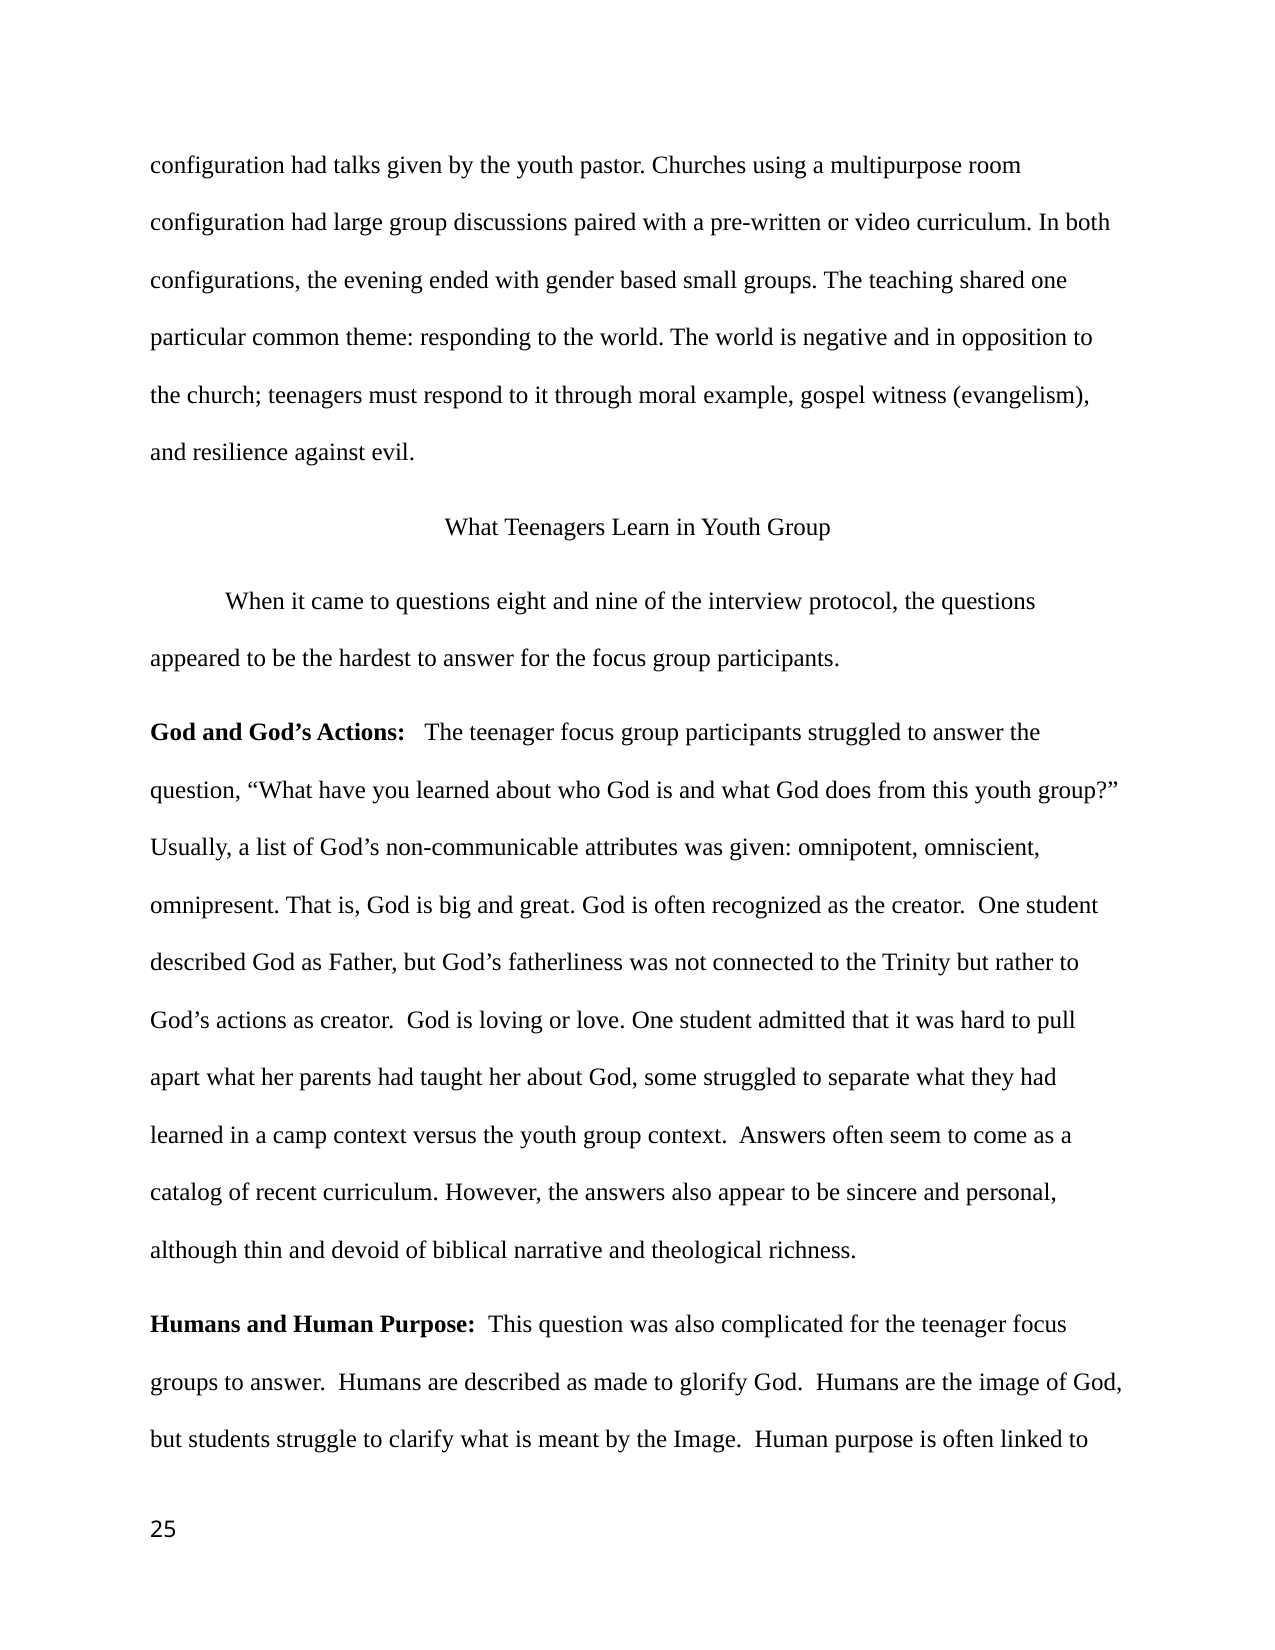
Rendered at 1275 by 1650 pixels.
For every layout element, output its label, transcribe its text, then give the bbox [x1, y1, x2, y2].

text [150, 150, 1125, 466]
text God and God’s Actions: The teenager focus group participants struggled to answer the question, “What have you learned about who God is and what God does from this youth group?” Usually, a list of God’s non-communicable attributes was given: omnipotent, omniscient, omnipresent. That is, God is big and great. God is often recognized as the creator. One student described God as Father, but God’s fatherliness was not connected to the Trinity but rather to God’s actions as creator. God is loving or love. One student admitted that it was hard to pull apart what her parents had taught her about God, some struggled to separate what they had learned in a camp context versus the youth group context. Answers often seem to come as a catalog of recent curriculum. However, the answers also appear to be sincere and personal, although thin and devoid of biblical narrative and theological richness. [150, 717, 1125, 1264]
text When it came to questions eight and nine of the interview protocol, the questions appeared to be the hardest to answer for the focus group participants. [150, 586, 1125, 672]
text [150, 1309, 1125, 1453]
text What Teenagers Learn in Youth Group [150, 512, 1125, 540]
